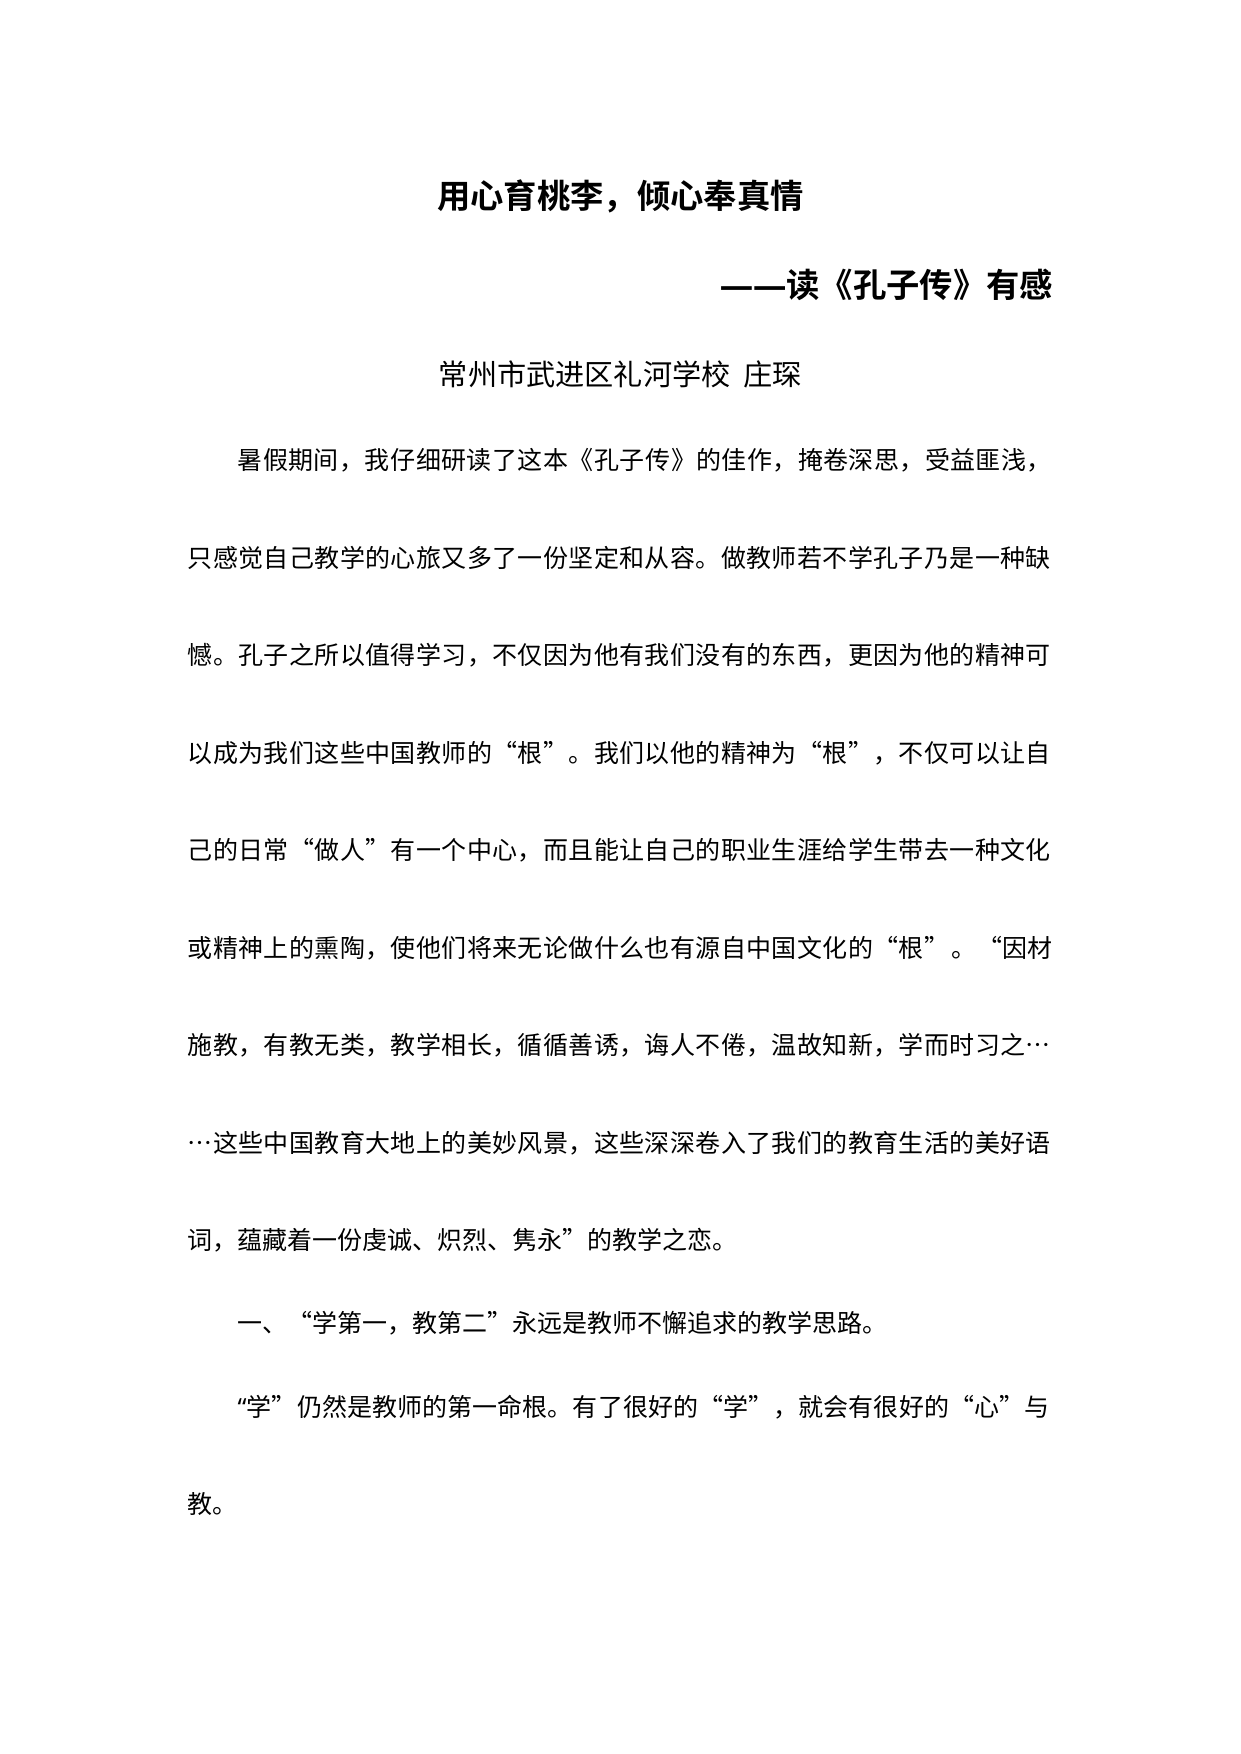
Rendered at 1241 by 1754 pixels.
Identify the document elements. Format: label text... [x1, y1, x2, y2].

text 暑假期间，我仔细研读了这本《孔子传》的佳作，掩卷深思，受益匪浅，只感觉自己教学的心旅又多了一份坚定和从容。做教师若不学孔子乃是一种缺憾。孔子之所以值得学习，不仅因为他有我们没有的东西，更因为他的精神可以成为我们这些中国教师的“根”。我们以他的精神为“根”，不仅可以让自己的日常“做人”有一个中心，而且能让自己的职业生涯给学生带去一种文化或精神上的熏陶，使他们将来无论做什么也有源自中国文化的“根”。“因材施教，有教无类，教学相长，循循善诱，诲人不倦，温故知新，学而时习之……这些中国教育大地上的美妙风景，这些深深卷入了我们的教育生活的美好语词，蕴藏着一份虔诚、炽烈、隽永”的教学之恋。 [187, 426, 1053, 1271]
text 常州市武进区礼河学校 庄琛 [187, 340, 1053, 405]
text “学”仍然是教师的第一命根。有了很好的“学”，就会有很好的“心”与教。 [187, 1373, 1053, 1535]
text 用心育桃李，倾心奉真情 [187, 162, 1053, 227]
text ——读《孔子传》有感 [187, 251, 1053, 316]
text 一、“学第一，教第二”永远是教师不懈追求的教学思路。 [187, 1289, 1053, 1354]
